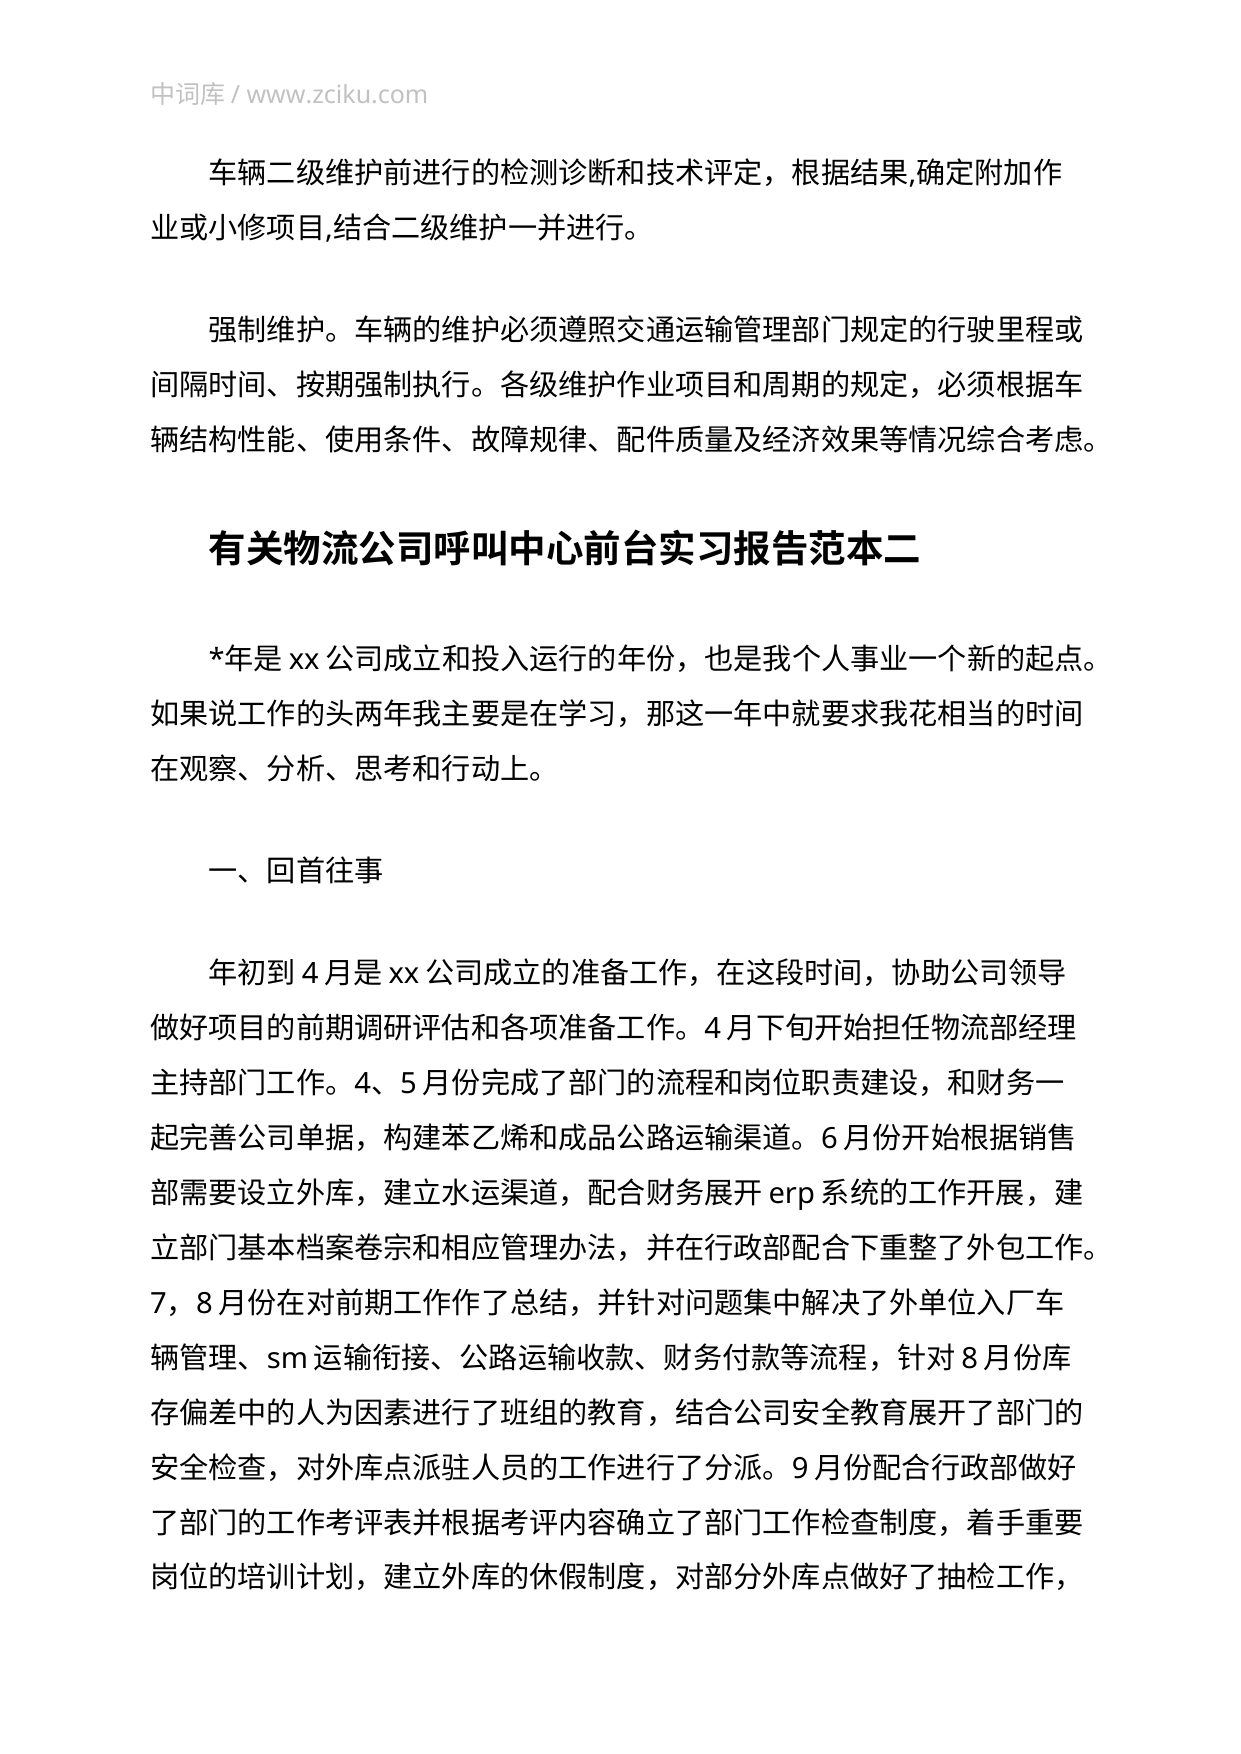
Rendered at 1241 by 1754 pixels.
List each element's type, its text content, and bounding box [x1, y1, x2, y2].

text 车辆二级维护前进行的检测诊断和技术评定，根据结果,确定附加作业或小修项目,结合二级维护一并进行。 [150, 150, 1090, 247]
text 有关物流公司呼叫中心前台实习报告范本二 [150, 518, 1090, 573]
text *年是xx公司成立和投入运行的年份，也是我个人事业一个新的起点。如果说工作的头两年我主要是在学习，那这一年中就要求我花相当的时间在观察、分析、思考和行动上。 [150, 636, 1090, 788]
text 强制维护。车辆的维护必须遵照交通运输管理部门规定的行驶里程或间隔时间、按期强制执行。各级维护作业项目和周期的规定，必须根据车辆结构性能、使用条件、故障规律、配件质量及经济效果等情况综合考虑。 [150, 307, 1090, 459]
text 一、回首往事 [150, 848, 1090, 890]
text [150, 949, 1090, 1596]
